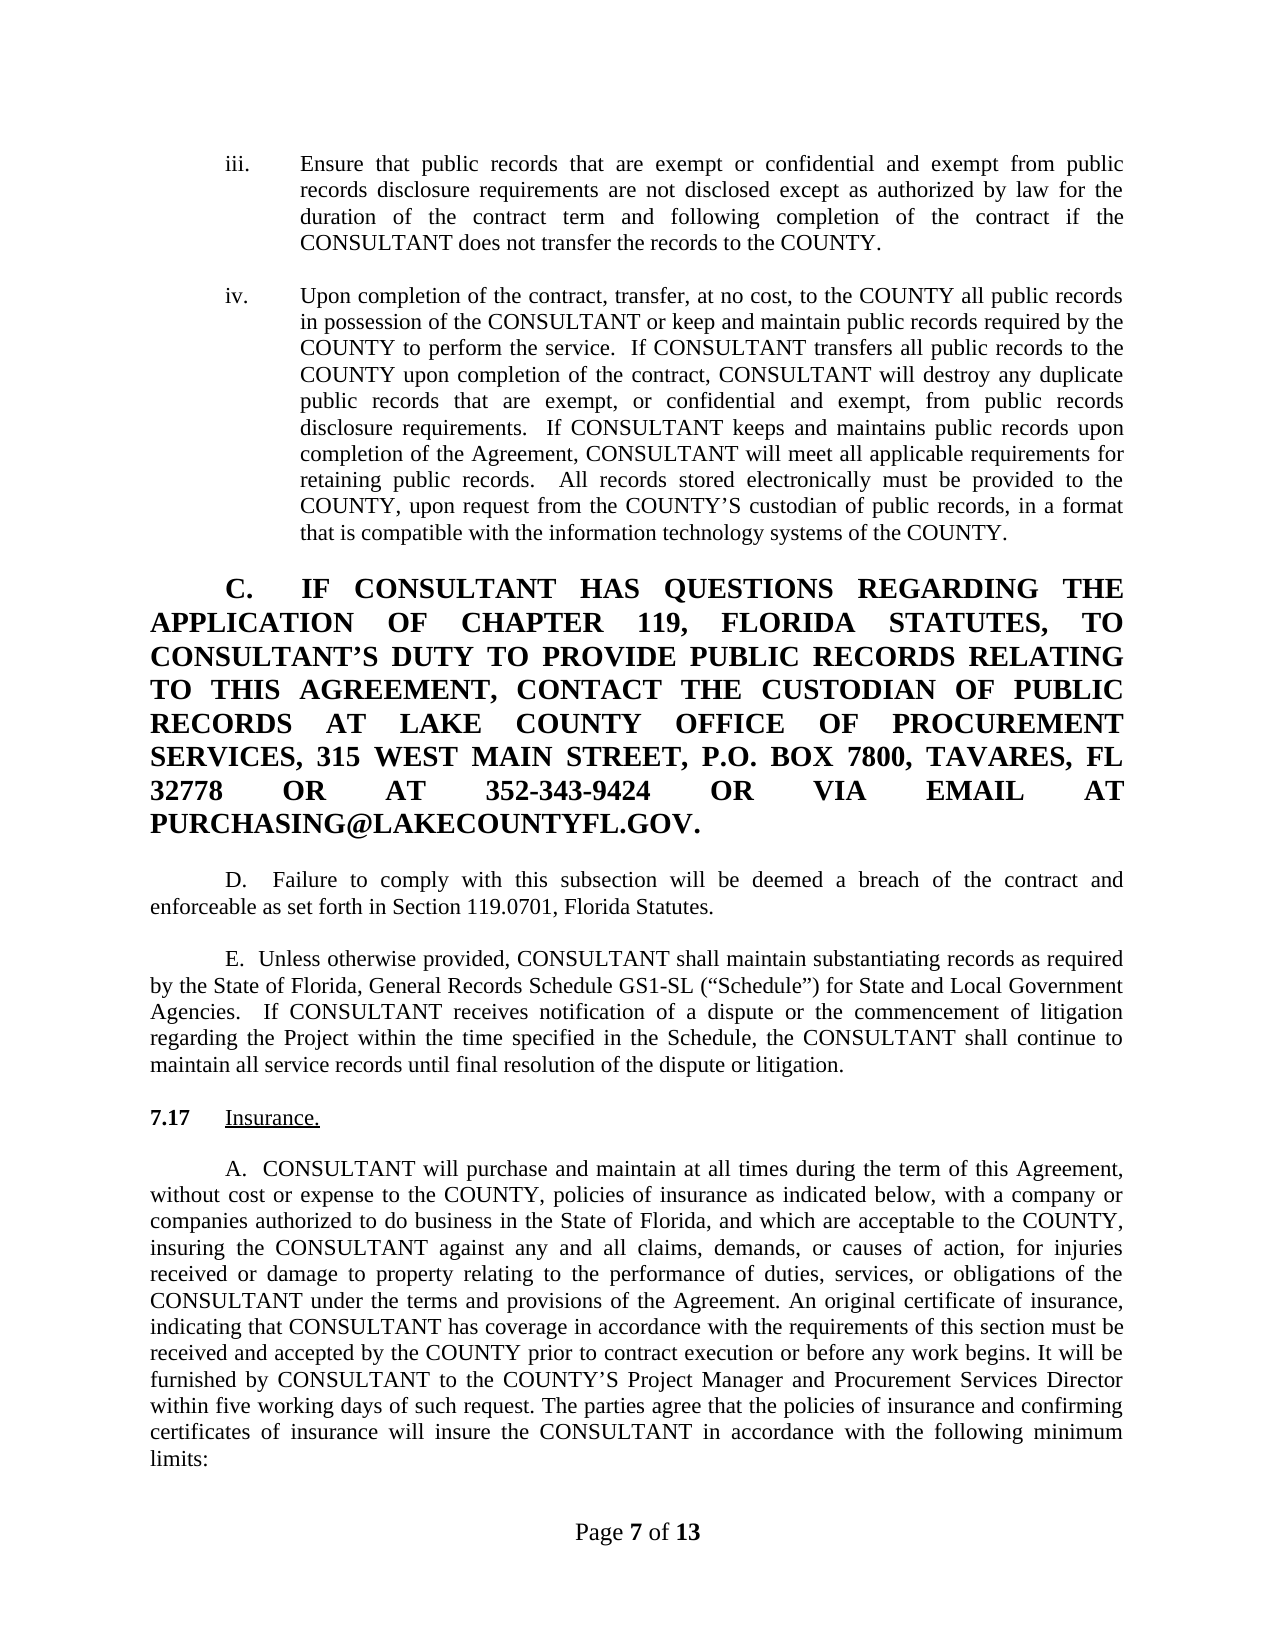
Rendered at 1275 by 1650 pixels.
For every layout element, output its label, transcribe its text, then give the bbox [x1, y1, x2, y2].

list Upon completion of the contract, transfer, at no cost, to the COUNTY all public records in possession of the CONSULTANT or keep and maintain public records required by the COUNTY to perform the service. If CONSULTANT transfers all public records to the COUNTY upon completion of the contract, CONSULTANT will destroy any duplicate public records that are exempt, or confidential and exempt, from public records disclosure requirements. If CONSULTANT keeps and maintains public records upon completion of the Agreement, CONSULTANT will meet all applicable requirements for retaining public records. All records stored electronically must be provided to the COUNTY, upon request from the COUNTY’S custodian of public records, in a format that is compatible with the information technology systems of the COUNTY. [225, 282, 1125, 545]
text C. IF CONSULTANT HAS QUESTIONS REGARDING THE APPLICATION OF CHAPTER 119, FLORIDA STATUTES, TO CONSULTANT’S DUTY TO PROVIDE PUBLIC RECORDS RELATING TO THIS AGREEMENT, CONTACT THE CUSTODIAN OF PUBLIC RECORDS AT LAKE COUNTY OFFICE OF PROCUREMENT SERVICES, 315 WEST MAIN STREET, P.O. BOX 7800, TAVARES, FL 32778 OR AT 352-343-9424 OR VIA EMAIL AT purchasing@lakecountyfl.gov. [150, 572, 1125, 840]
list Ensure that public records that are exempt or confidential and exempt from public records disclosure requirements are not disclosed except as authorized by law for the duration of the contract term and following completion of the contract if the CONSULTANT does not transfer the records to the COUNTY. [225, 150, 1125, 255]
text D. Failure to comply with this subsection will be deemed a breach of the contract and enforceable as set forth in Section 119.0701, Florida Statutes. [150, 866, 1125, 919]
text 7.17 Insurance. [150, 1103, 1125, 1130]
list E. Unless otherwise provided, CONSULTANT shall maintain substantiating records as required by the State of Florida, General Records Schedule GS1-SL (“Schedule”) for State and Local Government Agencies. If CONSULTANT receives notification of a dispute or the commencement of litigation regarding the Project within the time specified in the Schedule, the CONSULTANT shall continue to maintain all service records until final resolution of the dispute or litigation. [150, 945, 1125, 1077]
text A. CONSULTANT will purchase and maintain at all times during the term of this Agreement, without cost or expense to the COUNTY, policies of insurance as indicated below, with a company or companies authorized to do business in the State of Florida, and which are acceptable to the COUNTY, insuring the CONSULTANT against any and all claims, demands, or causes of action, for injuries received or damage to property relating to the performance of duties, services, or obligations of the CONSULTANT under the terms and provisions of the Agreement. An original certificate of insurance, indicating that CONSULTANT has coverage in accordance with the requirements of this section must be received and accepted by the COUNTY prior to contract execution or before any work begins. It will be furnished by CONSULTANT to the COUNTY’S Project Manager and Procurement Services Director within five working days of such request. The parties agree that the policies of insurance and confirming certificates of insurance will insure the CONSULTANT in accordance with the following minimum limits: [150, 1155, 1125, 1471]
